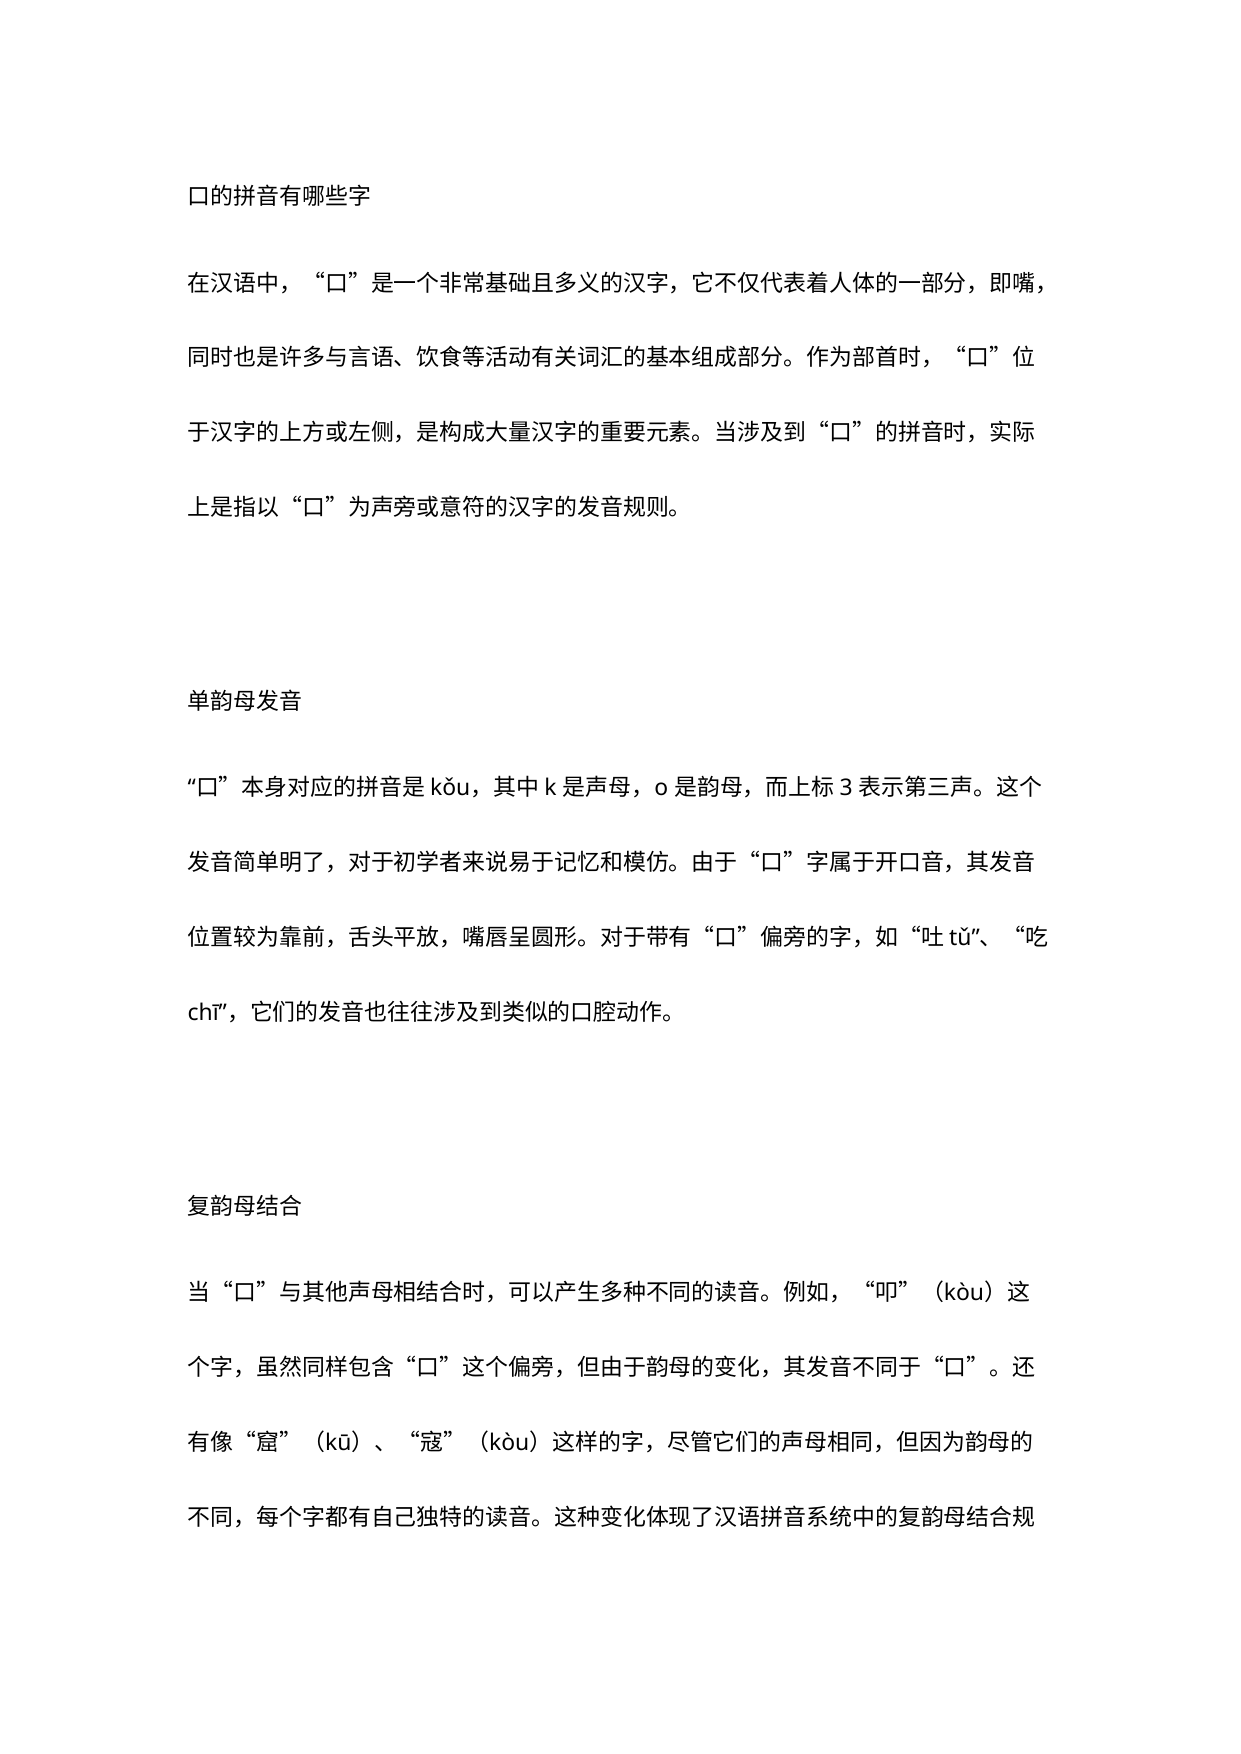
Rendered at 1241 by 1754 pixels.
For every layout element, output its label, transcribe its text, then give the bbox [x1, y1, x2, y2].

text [187, 1258, 1053, 1547]
text 口的拼音有哪些字 [187, 162, 1053, 227]
text “口”本身对应的拼音是 kǒu，其中 k 是声母，o 是韵母，而上标 3 表示第三声。这个发音简单明了，对于初学者来说易于记忆和模仿。由于“口”字属于开口音，其发音位置较为靠前，舌头平放，嘴唇呈圆形。对于带有“口”偏旁的字，如“吐 tǔ”、“吃 chī”，它们的发音也往往涉及到类似的口腔动作。 [187, 753, 1053, 1042]
text 复韵母结合 [187, 1172, 1053, 1237]
text 在汉语中，“口”是一个非常基础且多义的汉字，它不仅代表着人体的一部分，即嘴，同时也是许多与言语、饮食等活动有关词汇的基本组成部分。作为部首时，“口”位于汉字的上方或左侧，是构成大量汉字的重要元素。当涉及到“口”的拼音时，实际上是指以“口”为声旁或意符的汉字的发音规则。 [187, 248, 1053, 538]
text 单韵母发音 [187, 667, 1053, 732]
